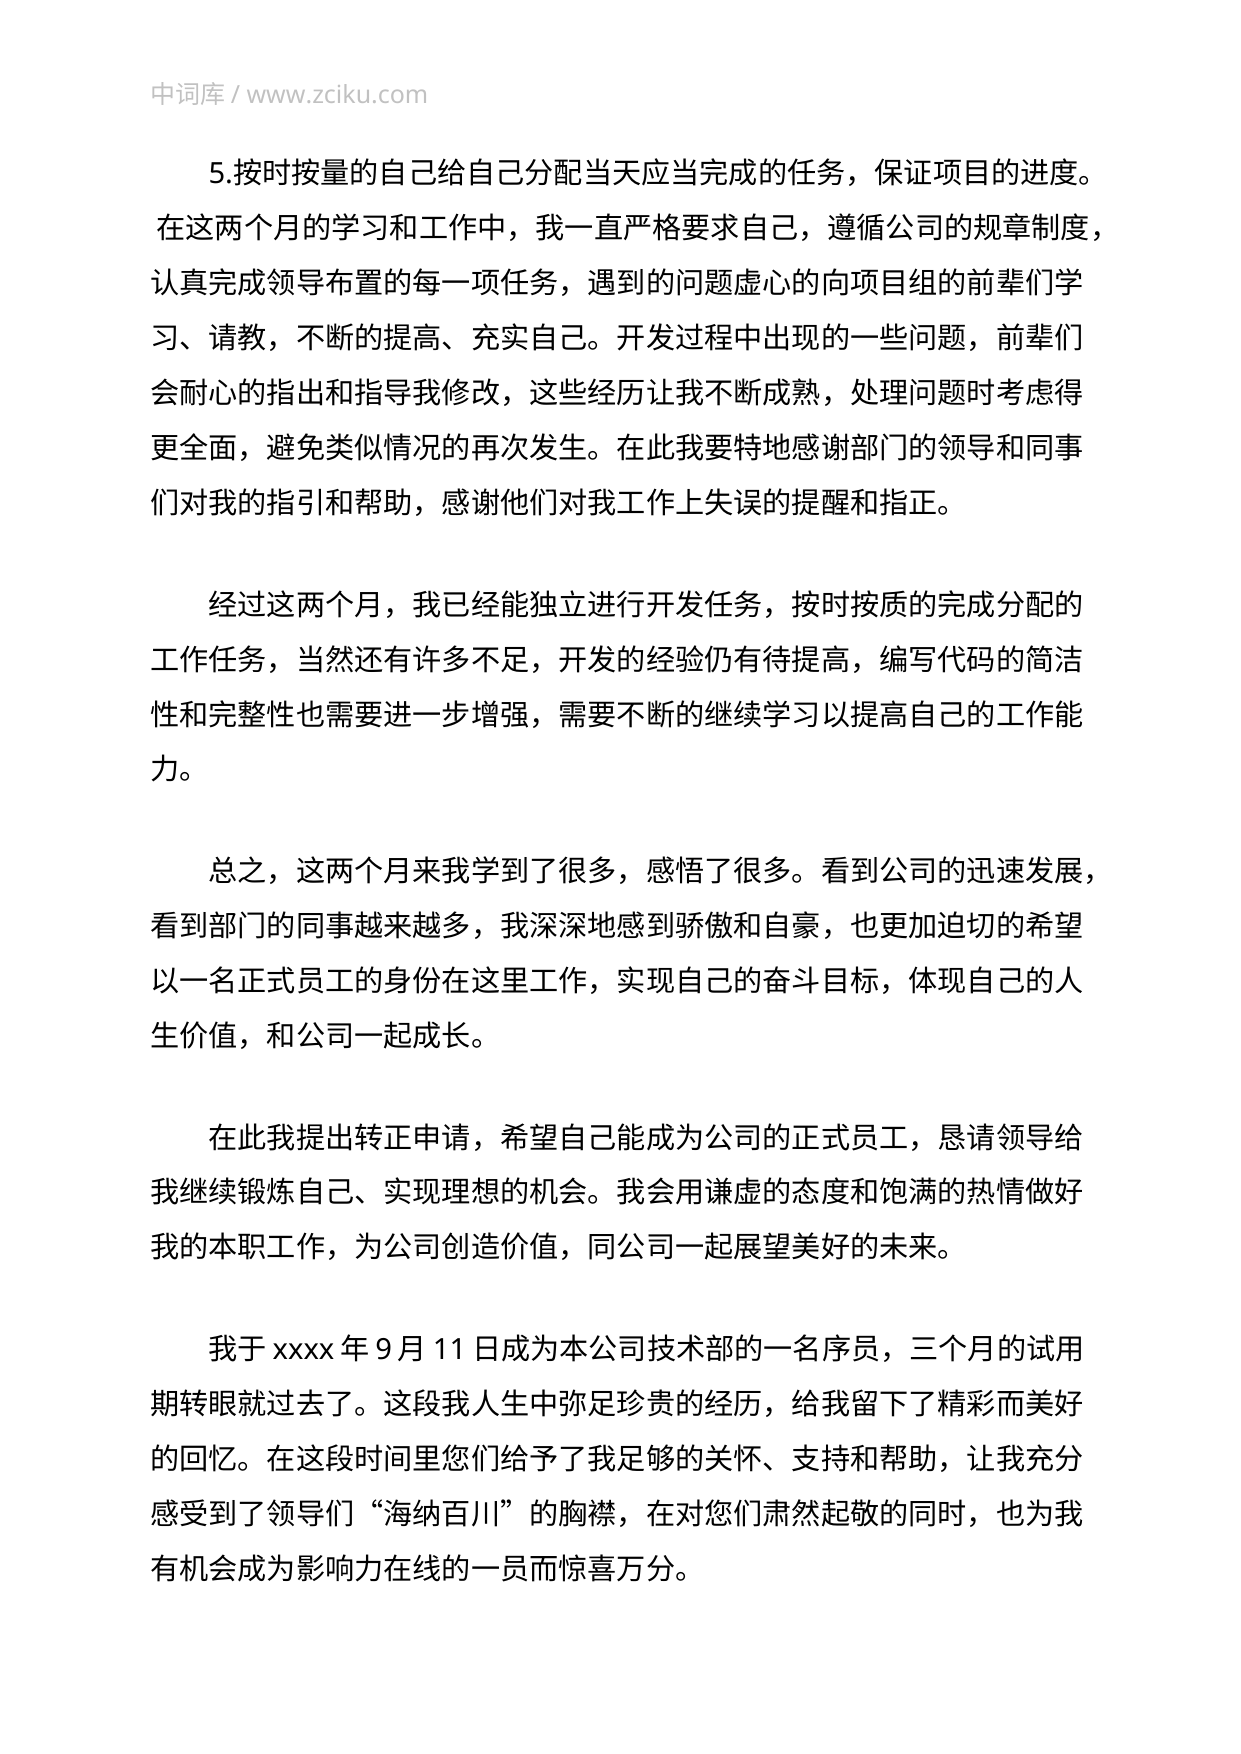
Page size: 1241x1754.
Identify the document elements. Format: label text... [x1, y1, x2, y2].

text 总之，这两个月来我学到了很多，感悟了很多。看到公司的迅速发展，看到部门的同事越来越多，我深深地感到骄傲和自豪，也更加迫切的希望以一名正式员工的身份在这里工作，实现自己的奋斗目标，体现自己的人生价值，和公司一起成长。 [150, 848, 1090, 1055]
text 在此我提出转正申请，希望自己能成为公司的正式员工，恳请领导给我继续锻炼自己、实现理想的机会。我会用谦虚的态度和饱满的热情做好我的本职工作，为公司创造价值，同公司一起展望美好的未来。 [150, 1114, 1090, 1266]
text 5.按时按量的自己给自己分配当天应当完成的任务，保证项目的进度。 在这两个月的学习和工作中，我一直严格要求自己，遵循公司的规章制度，认真完成领导布置的每一项任务，遇到的问题虚心的向项目组的前辈们学习、请教，不断的提高、充实自己。开发过程中出现的一些问题，前辈们会耐心的指出和指导我修改，这些经历让我不断成熟，处理问题时考虑得更全面，避免类似情况的再次发生。在此我要特地感谢部门的领导和同事们对我的指引和帮助，感谢他们对我工作上失误的提醒和指正。 [150, 150, 1090, 522]
text 我于xxxx年9月11日成为本公司技术部的一名序员，三个月的试用期转眼就过去了。这段我人生中弥足珍贵的经历，给我留下了精彩而美好的回忆。在这段时间里您们给予了我足够的关怀、支持和帮助，让我充分感受到了领导们“海纳百川”的胸襟，在对您们肃然起敬的同时，也为我有机会成为影响力在线的一员而惊喜万分。 [150, 1326, 1090, 1588]
text 经过这两个月，我已经能独立进行开发任务，按时按质的完成分配的工作任务，当然还有许多不足，开发的经验仍有待提高，编写代码的简洁性和完整性也需要进一步增强，需要不断的继续学习以提高自己的工作能力。 [150, 581, 1090, 788]
